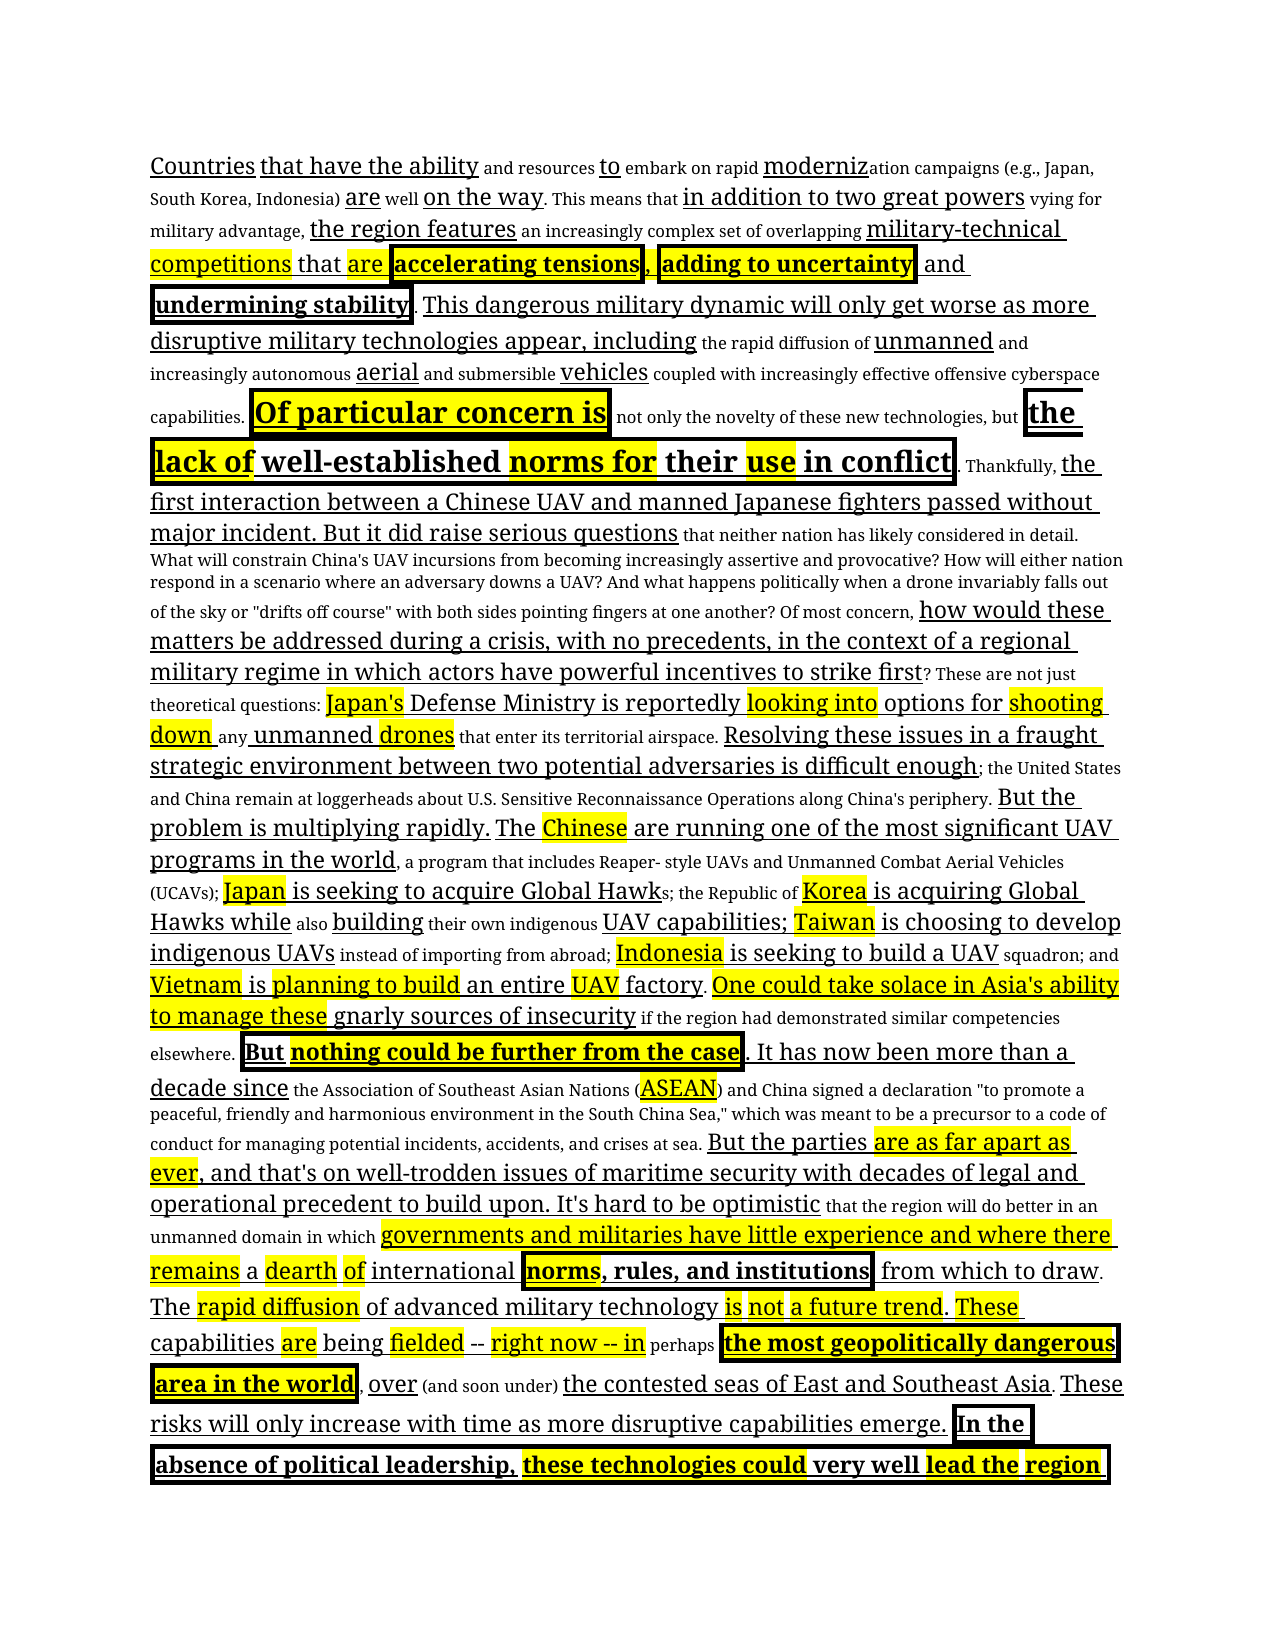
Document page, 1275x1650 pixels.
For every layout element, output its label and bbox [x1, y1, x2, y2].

text [150, 150, 1125, 1485]
